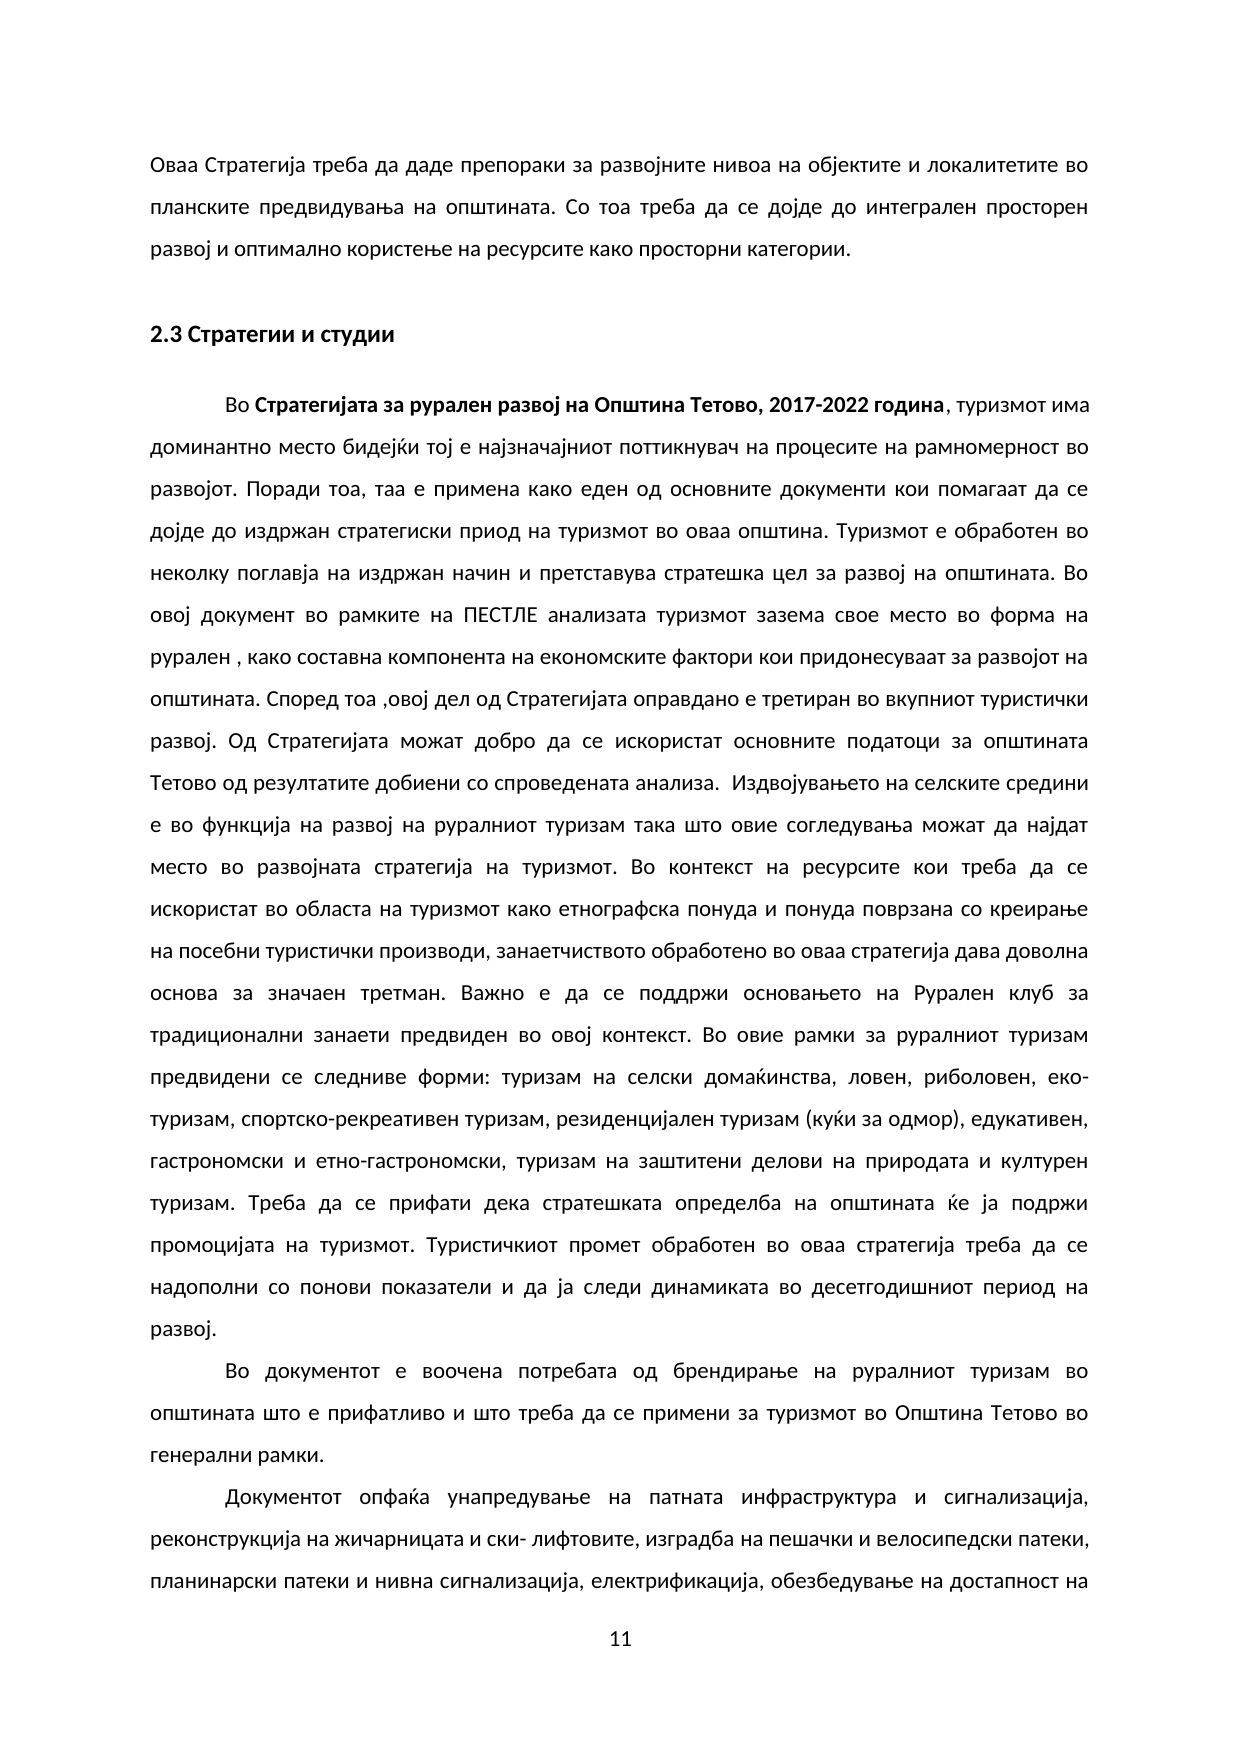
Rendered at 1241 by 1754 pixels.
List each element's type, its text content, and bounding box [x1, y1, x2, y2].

text Во документот е воочена потребата од брендирање на руралниот туризам во општината што е прифатливо и што треба да се примени за туризмот во Општина Тетово во генерални рамки. [150, 1356, 1090, 1468]
subtitle 2.3 Стратегии и студии [150, 318, 1090, 348]
text Оваа Стратегија треба да даде препораки за развојните нивоа на објектите и локалитетите во планските предвидувања на општината. Со тоа треба да се дојде до интегрален просторен развој и оптимално користење на ресурсите како просторни категории. [150, 150, 1090, 262]
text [150, 1482, 1090, 1594]
text Во Стратегијата за рурален развој на Општина Тетово, 2017-2022 година, туризмот има доминантно место бидејќи тој е најзначајниот поттикнувач на процесите на рамномерност во развојот. Поради тоа, таа е примена како еден од основните документи кои помагаат да се дојде до издржан стратегиски приод на туризмот во оваа општина. Туризмот е обработен во неколку поглавја на издржан начин и претставува стратешка цел за развој на општината. Во овој документ во рамките на ПЕСТЛЕ анализата туризмот зазема свое место во форма на рурален , како составна компонента на економските фактори кои придонесуваат за развојот на општината. Според тоа ,овој дел од Стратегијата оправдано е третиран во вкупниот туристички развој. Од Стратегијата можат добро да се искористат основните податоци за општината Тетово од резултатите добиени со спроведената анализа. Издвојувањето на селските средини е во функција на развој на руралниот туризам така што овие согледувања можат да најдат место во развојната стратегија на туризмот. Во контекст на ресурсите кои треба да се искористат во областа на туризмот како етнографска понуда и понуда поврзана со креирање на посебни туристички производи, занаетчиството обработено во оваа стратегија дава доволна основа за значаен третман. Важно е да се поддржи основањето на Рурален клуб за традиционални занаети предвиден во овој контекст. Во овие рамки за руралниот туризам предвидени се следниве форми: туризам на селски домаќинства, ловен, риболовен, еко-туризам, спортско-рекреативен туризам, резиденцијален туризам (куќи за одмор), едукативен, гастрономски и етно-гастрономски, туризам на заштитени делови на природата и културен туризам. Треба да се прифати дека стратешката определба на општината ќе ја подржи промоцијата на туризмот. Туристичкиот промет обработен во оваа стратегија треба да се надополни со понови показатели и да ја следи динамиката во десетгодишниот период на развој. [150, 390, 1090, 1342]
